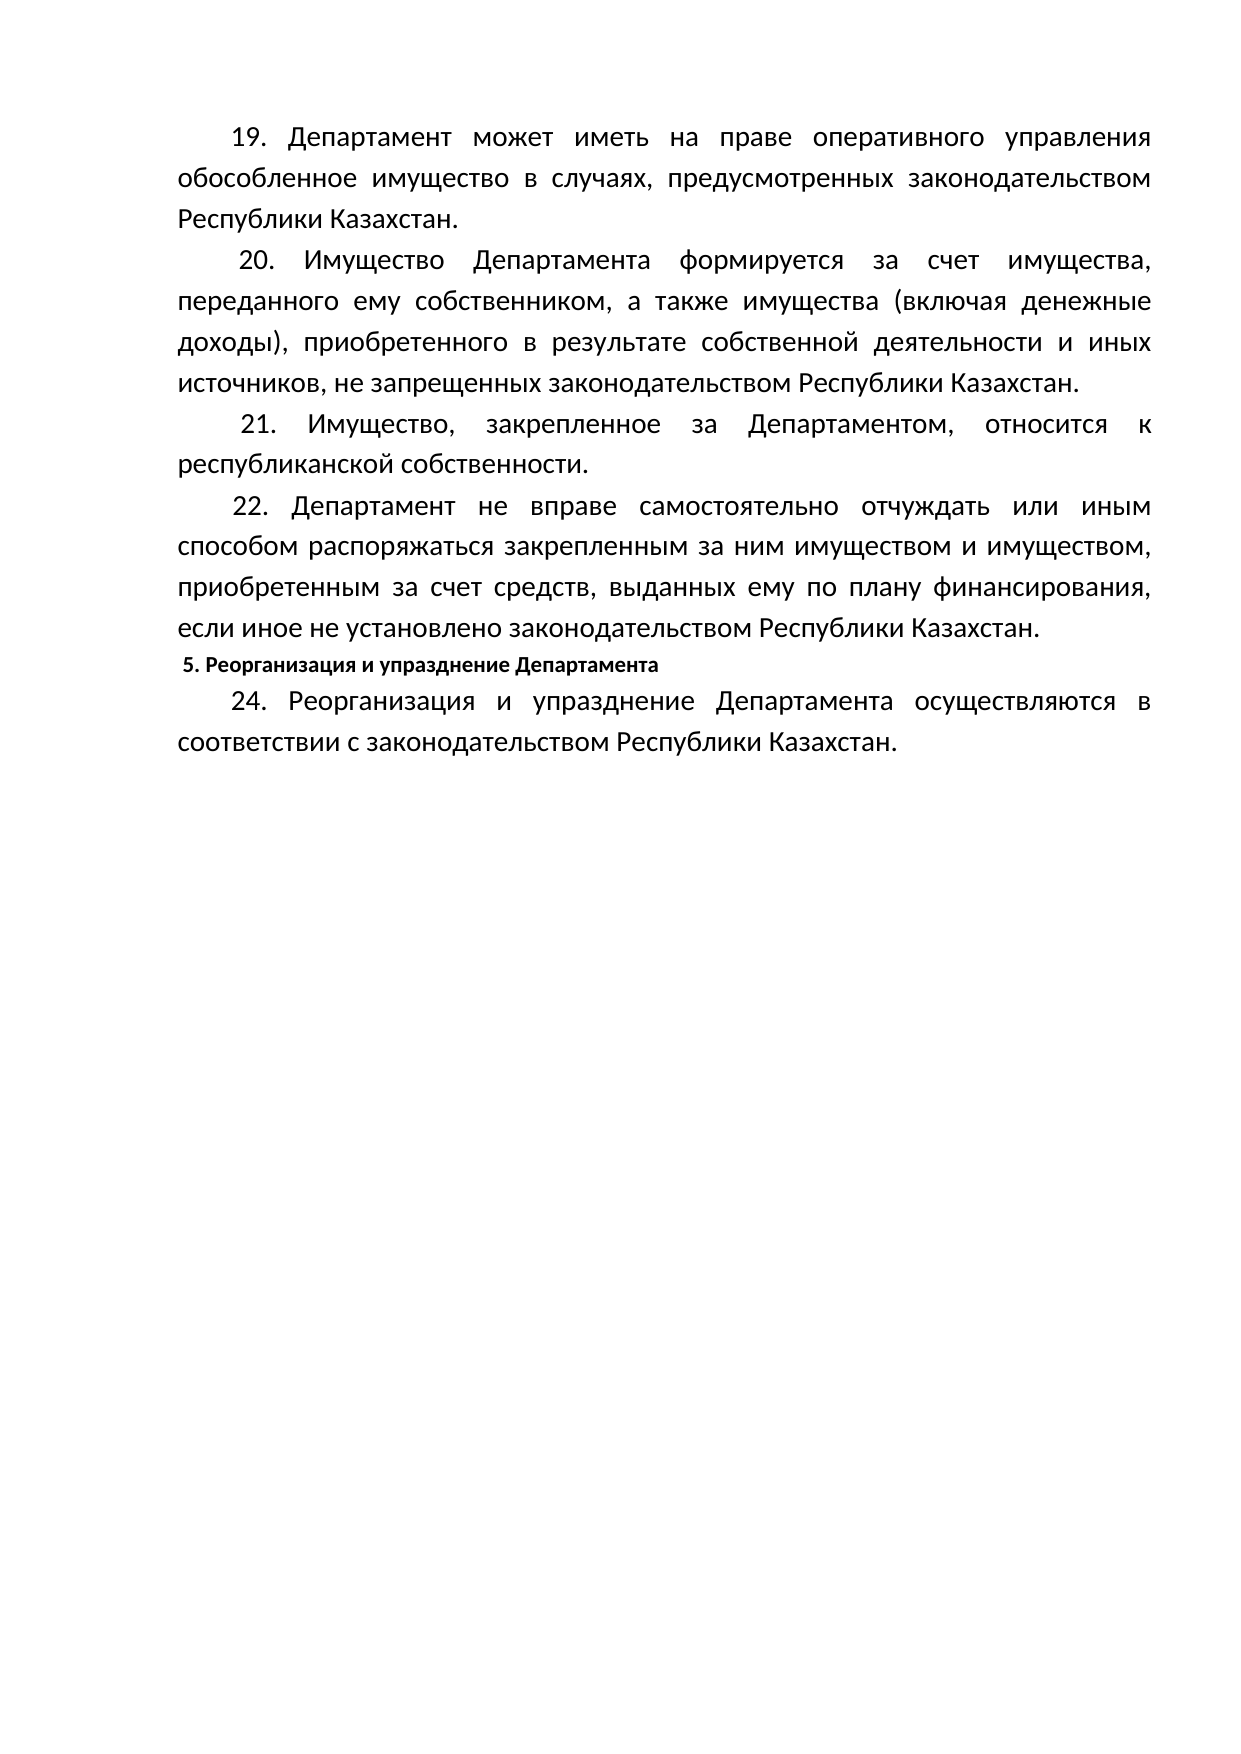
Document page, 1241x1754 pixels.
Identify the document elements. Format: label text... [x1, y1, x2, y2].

text 19. Департамент может иметь на праве оперативного управления обособленное имущество в случаях, предусмотренных законодательством Республики Казахстан. [177, 118, 1152, 236]
text 24. Реорганизация и упразднение Департамента осуществляются в соответствии с законодательством Республики Казахстан. [177, 682, 1152, 759]
text 21. Имущество, закрепленное за Департаментом, относится к республиканской собственности. [177, 405, 1152, 481]
text 22. Департамент не вправе самостоятельно отчуждать или иным способом распоряжаться закрепленным за ним имуществом и имуществом, приобретенным за счет средств, выданных ему по плану финансирования, если иное не установлено законодательством Республики Казахстан. [177, 487, 1152, 645]
text 20. Имущество Департамента формируется за счет имущества, переданного ему собственником, а также имущества (включая денежные доходы), приобретенного в результате собственной деятельности и иных источников, не запрещенных законодательством Республики Казахстан. [177, 241, 1152, 399]
text 5. Реорганизация и упразднение Департамента [177, 650, 1152, 678]
